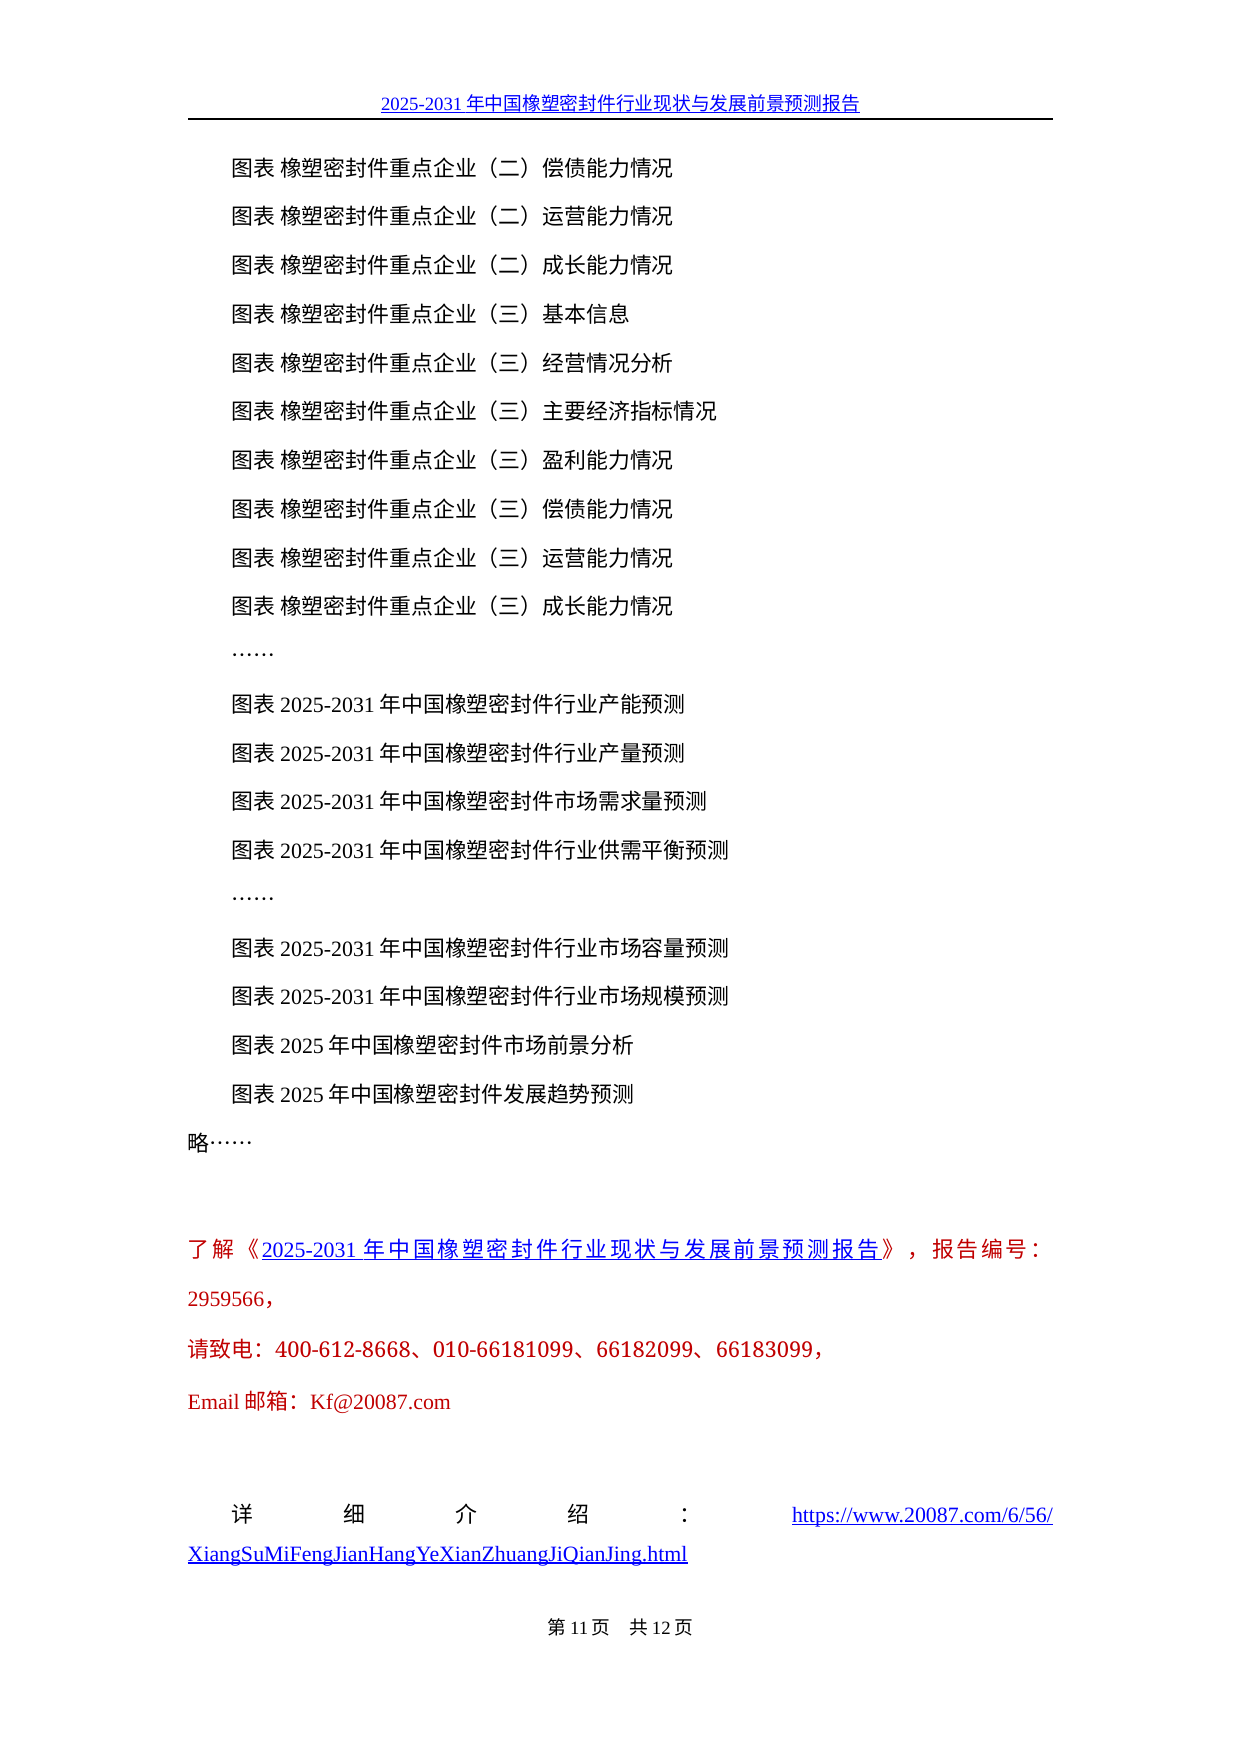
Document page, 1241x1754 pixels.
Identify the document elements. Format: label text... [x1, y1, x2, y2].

text 请致电：400-612-8668、010-66181099、66182099、66183099， [187, 1332, 1053, 1364]
text 详细介绍：https://www.20087.com/6/56/XiangSuMiFengJianHangYeXianZhuangJiQianJing.html [187, 1496, 1053, 1569]
text Email邮箱：Kf@20087.com [187, 1383, 1053, 1416]
text 了解《2025-2031年中国橡塑密封件行业现状与发展前景预测报告》，报告编号：2959566， [187, 1232, 1053, 1313]
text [187, 150, 1053, 1158]
